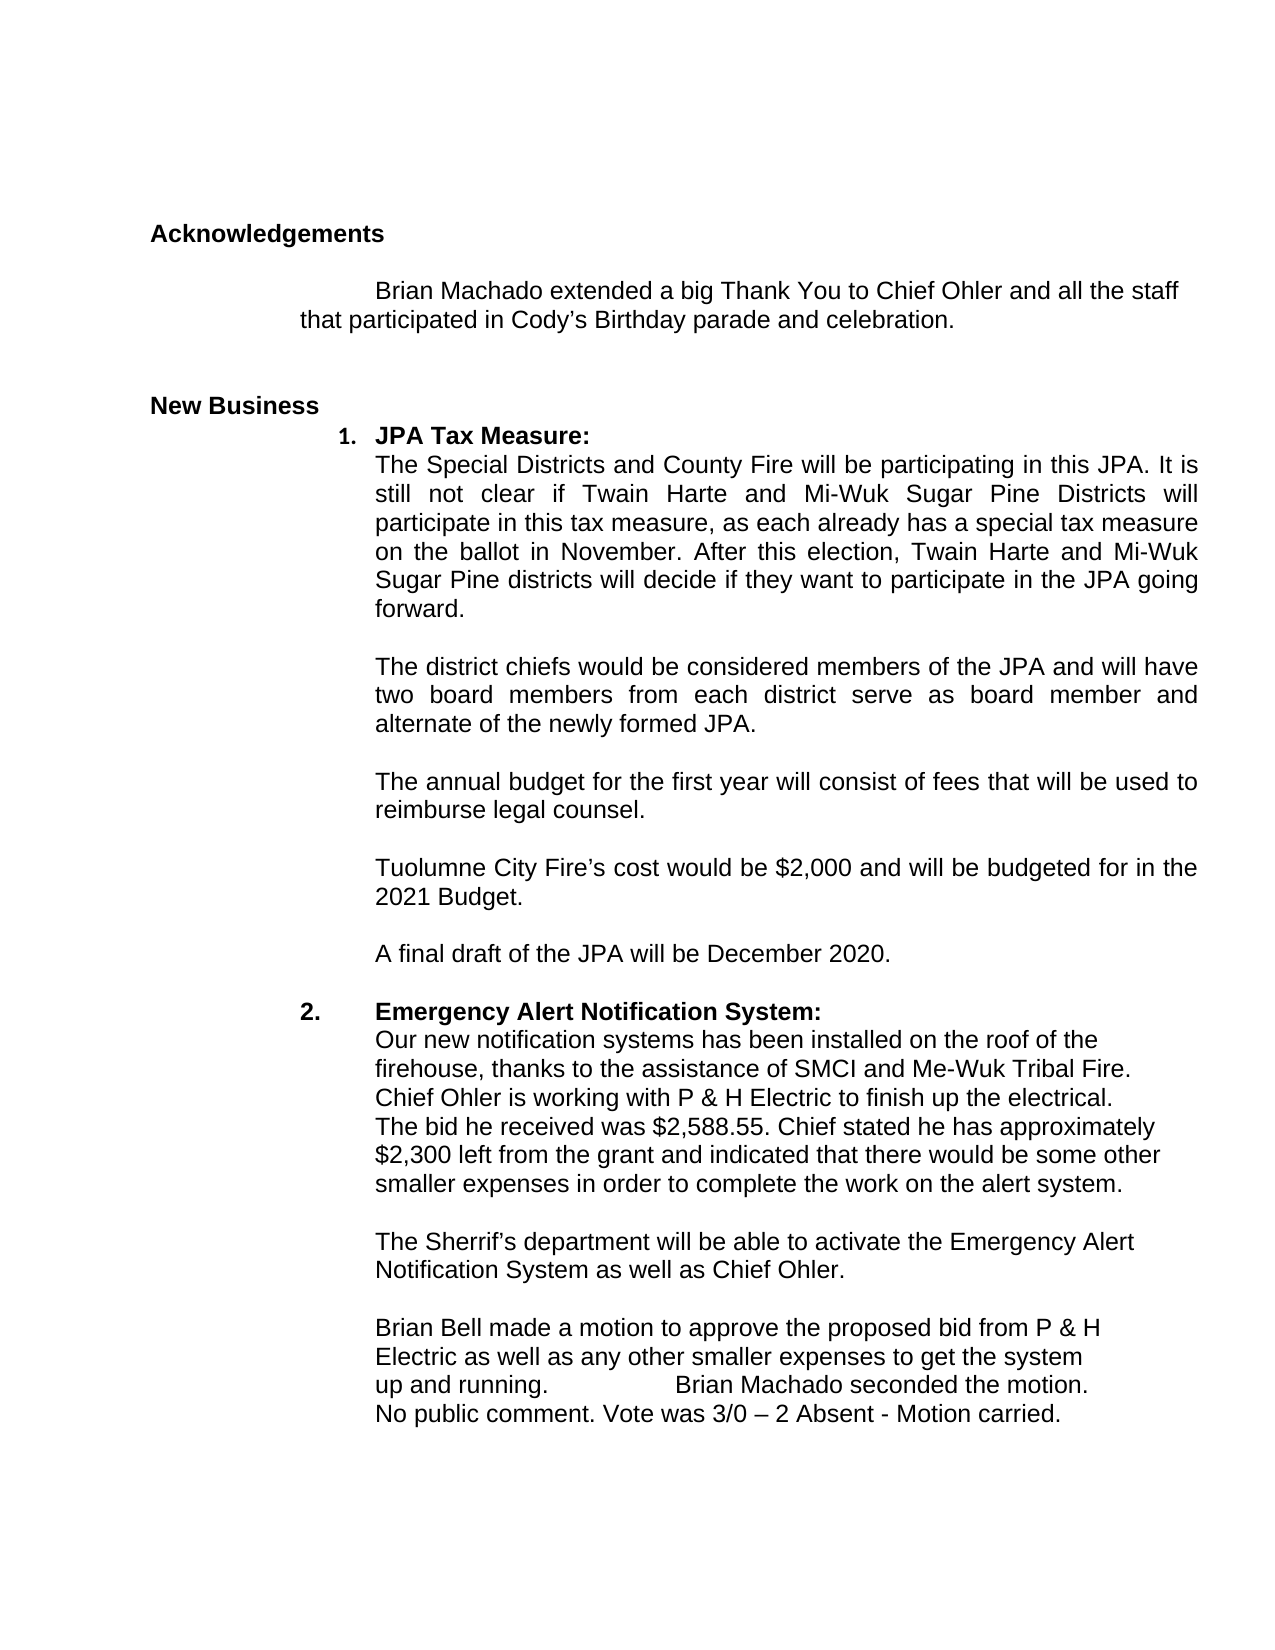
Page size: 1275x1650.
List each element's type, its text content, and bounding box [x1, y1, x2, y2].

text Brian Machado extended a big Thank You to Chief Ohler and all the staff [225, 276, 1200, 305]
list Electric as well as any other smaller expenses to get the system [375, 1342, 1200, 1371]
list Notification System as well as Chief Ohler. [300, 1256, 1200, 1284]
list Brian Bell made a motion to approve the proposed bid from P & H [375, 1313, 1200, 1342]
list up and running. Brian Machado seconded the motion. [375, 1371, 1200, 1399]
list $2,300 left from the grant and indicated that there would be some other [300, 1141, 1200, 1169]
list The bid he received was $2,588.55. Chief stated he has approximately [300, 1112, 1200, 1141]
text New Business [75, 391, 1200, 420]
list smaller expenses in order to complete the work on the alert system. [300, 1169, 1200, 1198]
list The annual budget for the first year will consist of fees that will be used to reimburse legal counsel. [375, 767, 1200, 824]
list firehouse, thanks to the assistance of SMCI and Me-Wuk Tribal Fire. [300, 1054, 1200, 1083]
list Our new notification systems has been installed on the roof of the [300, 1026, 1200, 1054]
list 2. Emergency Alert Notification System: [300, 997, 1200, 1026]
list The Special Districts and County Fire will be participating in this JPA. It is still not clear if Twain Harte and Mi-Wuk Sugar Pine Districts will participate in this tax measure, as each already has a special tax measure on the ballot in November. After this election, Twain Harte and Mi-Wuk Sugar Pine districts will decide if they want to participate in the JPA going forward. [375, 451, 1200, 623]
text Acknowledgements [75, 219, 1200, 247]
list Tuolumne City Fire’s cost would be $2,000 and will be budgeted for in the 2021 Budget. [375, 853, 1200, 911]
list No public comment. Vote was 3/0 – 2 Absent - Motion carried. [375, 1399, 1200, 1428]
list The district chiefs would be considered members of the JPA and will have two board members from each district serve as board member and alternate of the newly formed JPA. [375, 652, 1200, 738]
text that participated in Cody’s Birthday parade and celebration. [225, 305, 1200, 334]
list The Sherrif’s department will be able to activate the Emergency Alert [300, 1227, 1200, 1256]
list Chief Ohler is working with P & H Electric to finish up the electrical. [300, 1083, 1200, 1112]
list JPA Tax Measure: [337, 420, 1200, 451]
list A final draft of the JPA will be December 2020. [375, 939, 1200, 968]
